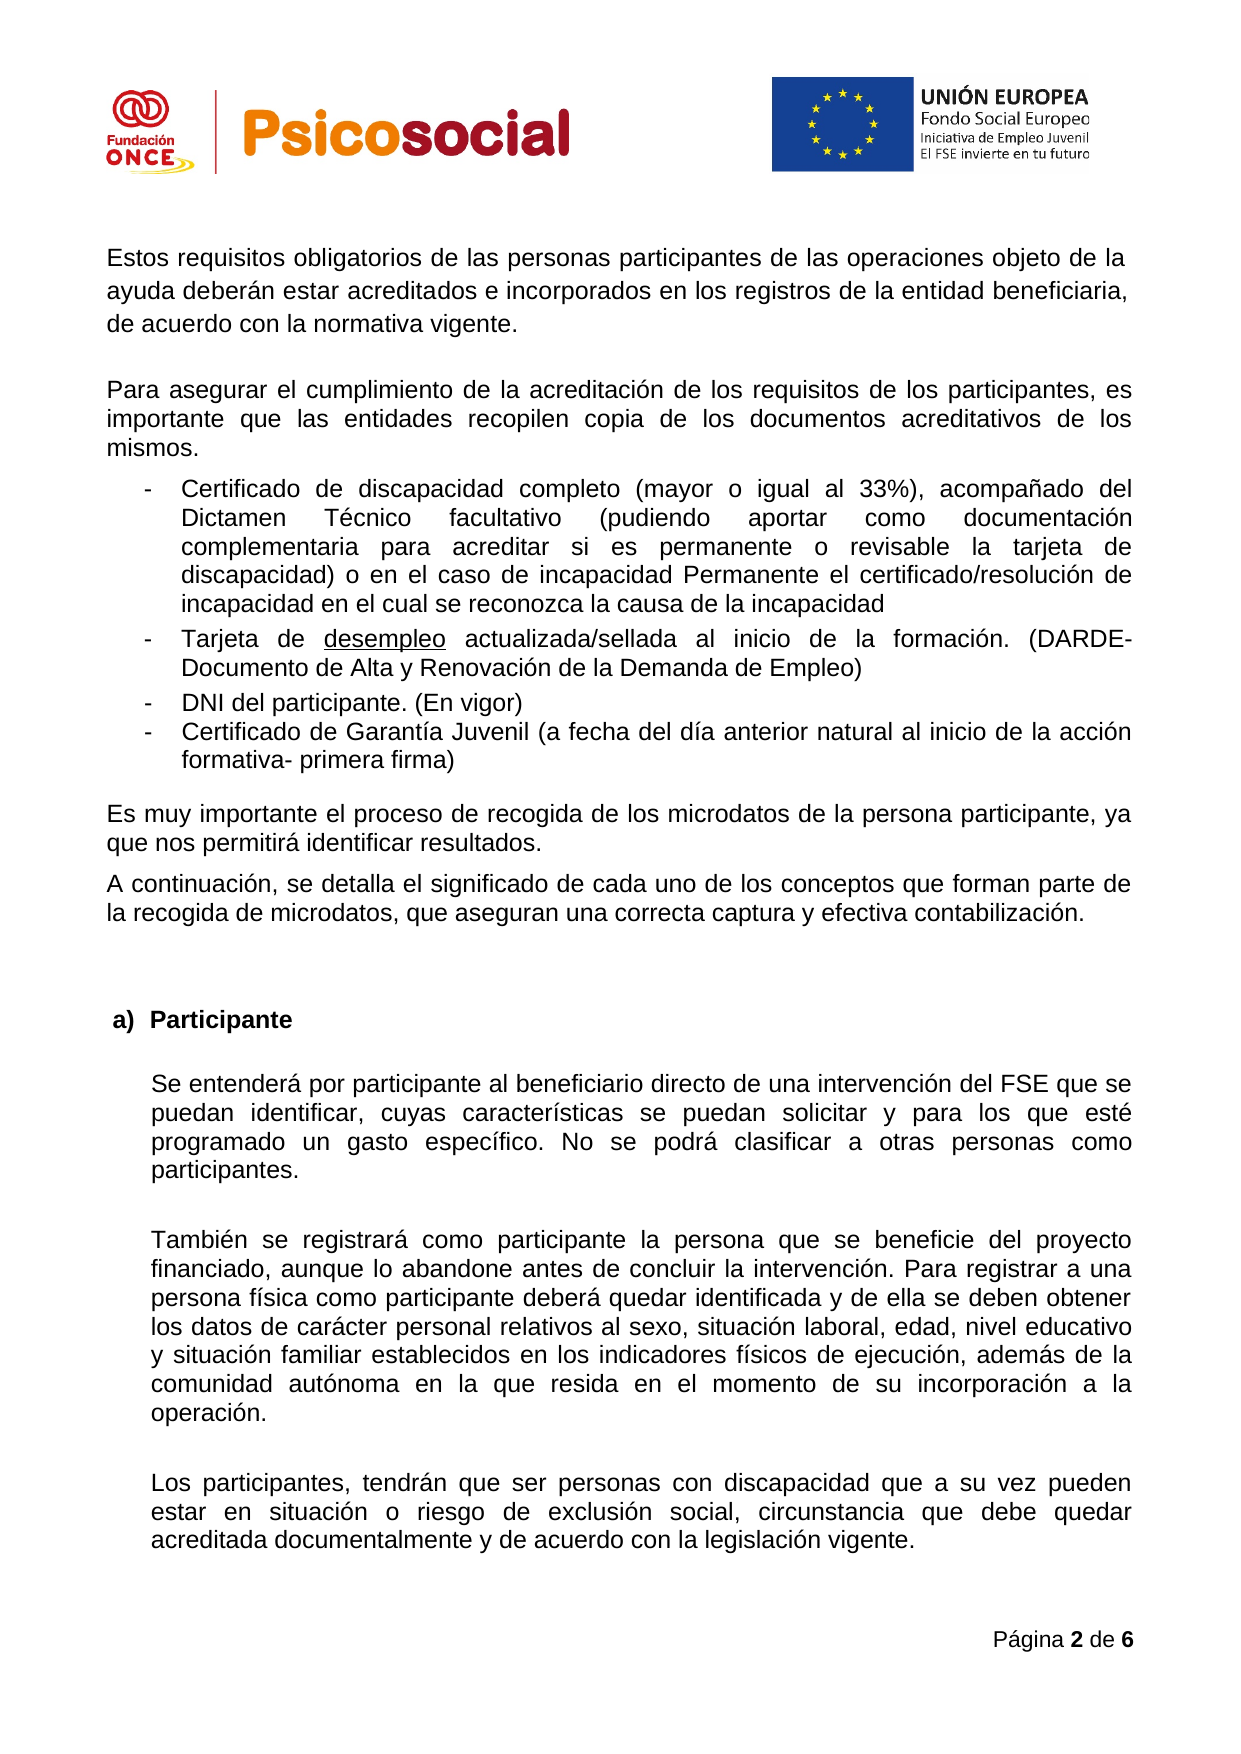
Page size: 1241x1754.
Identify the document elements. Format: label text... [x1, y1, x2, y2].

text Estos requisitos obligatorios de las personas participantes de las operaciones objeto de la ayuda deberán estar acreditados e incorporados en los registros de la entidad beneficiaria, de acuerdo con la normativa vigente. [106, 243, 1128, 338]
list Participante [112, 1005, 1134, 1034]
text Los participantes, tendrán que ser personas con discapacidad que a su vez pueden estar en situación o riesgo de exclusión social, circunstancia que debe quedar acreditada documentalmente y de acuerdo con la legislación vigente. [151, 1468, 1134, 1554]
list DNI del participante. (En vigor) [144, 688, 1134, 716]
text Es muy importante el proceso de recogida de los microdatos de la persona participante, ya que nos permitirá identificar resultados. [106, 799, 1134, 856]
picture [769, 73, 1090, 174]
list Tarjeta de desempleo actualizada/sellada al inicio de la formación. (DARDE- Documento de Alta y Renovación de la Demanda de Empleo) [143, 624, 1134, 681]
text Se entenderá por participante al beneficiario directo de una intervención del FSE que se puedan identificar, cuyas características se puedan solicitar y para los que esté programado un gasto específico. No se podrá clasificar a otras personas como participantes. [151, 1069, 1134, 1184]
picture [106, 90, 569, 174]
text También se registrará como participante la persona que se beneficie del proyecto financiado, aunque lo abandone antes de concluir la intervención. Para registrar a una persona física como participante deberá quedar identificada y de ella se deben obtener los datos de carácter personal relativos al sexo, situación laboral, edad, nivel educativo y situación familiar establecidos en los indicadores físicos de ejecución, además de la comunidad autónoma en la que resida en el momento de su incorporación a la operación. [151, 1225, 1134, 1426]
list Certificado de discapacidad completo (mayor o igual al 33%), acompañado del Dictamen Técnico facultativo (pudiendo aportar como documentación complementaria para acreditar si es permanente o revisable la tarjeta de discapacidad) o en el caso de incapacidad Permanente el certificado/resolución de incapacidad en el cual se reconozca la causa de la incapacidad [143, 474, 1134, 618]
list Certificado de Garantía Juvenil (a fecha del día anterior natural al inicio de la acción formativa- primera firma) [144, 716, 1134, 774]
text A continuación, se detalla el significado de cada uno de los conceptos que forman parte de la recogida de microdatos, que aseguran una correcta captura y efectiva contabilización. [106, 869, 1134, 926]
text Para asegurar el cumplimiento de la acreditación de los requisitos de los participantes, es importante que las entidades recopilen copia de los documentos acreditativos de los mismos. [106, 375, 1134, 461]
